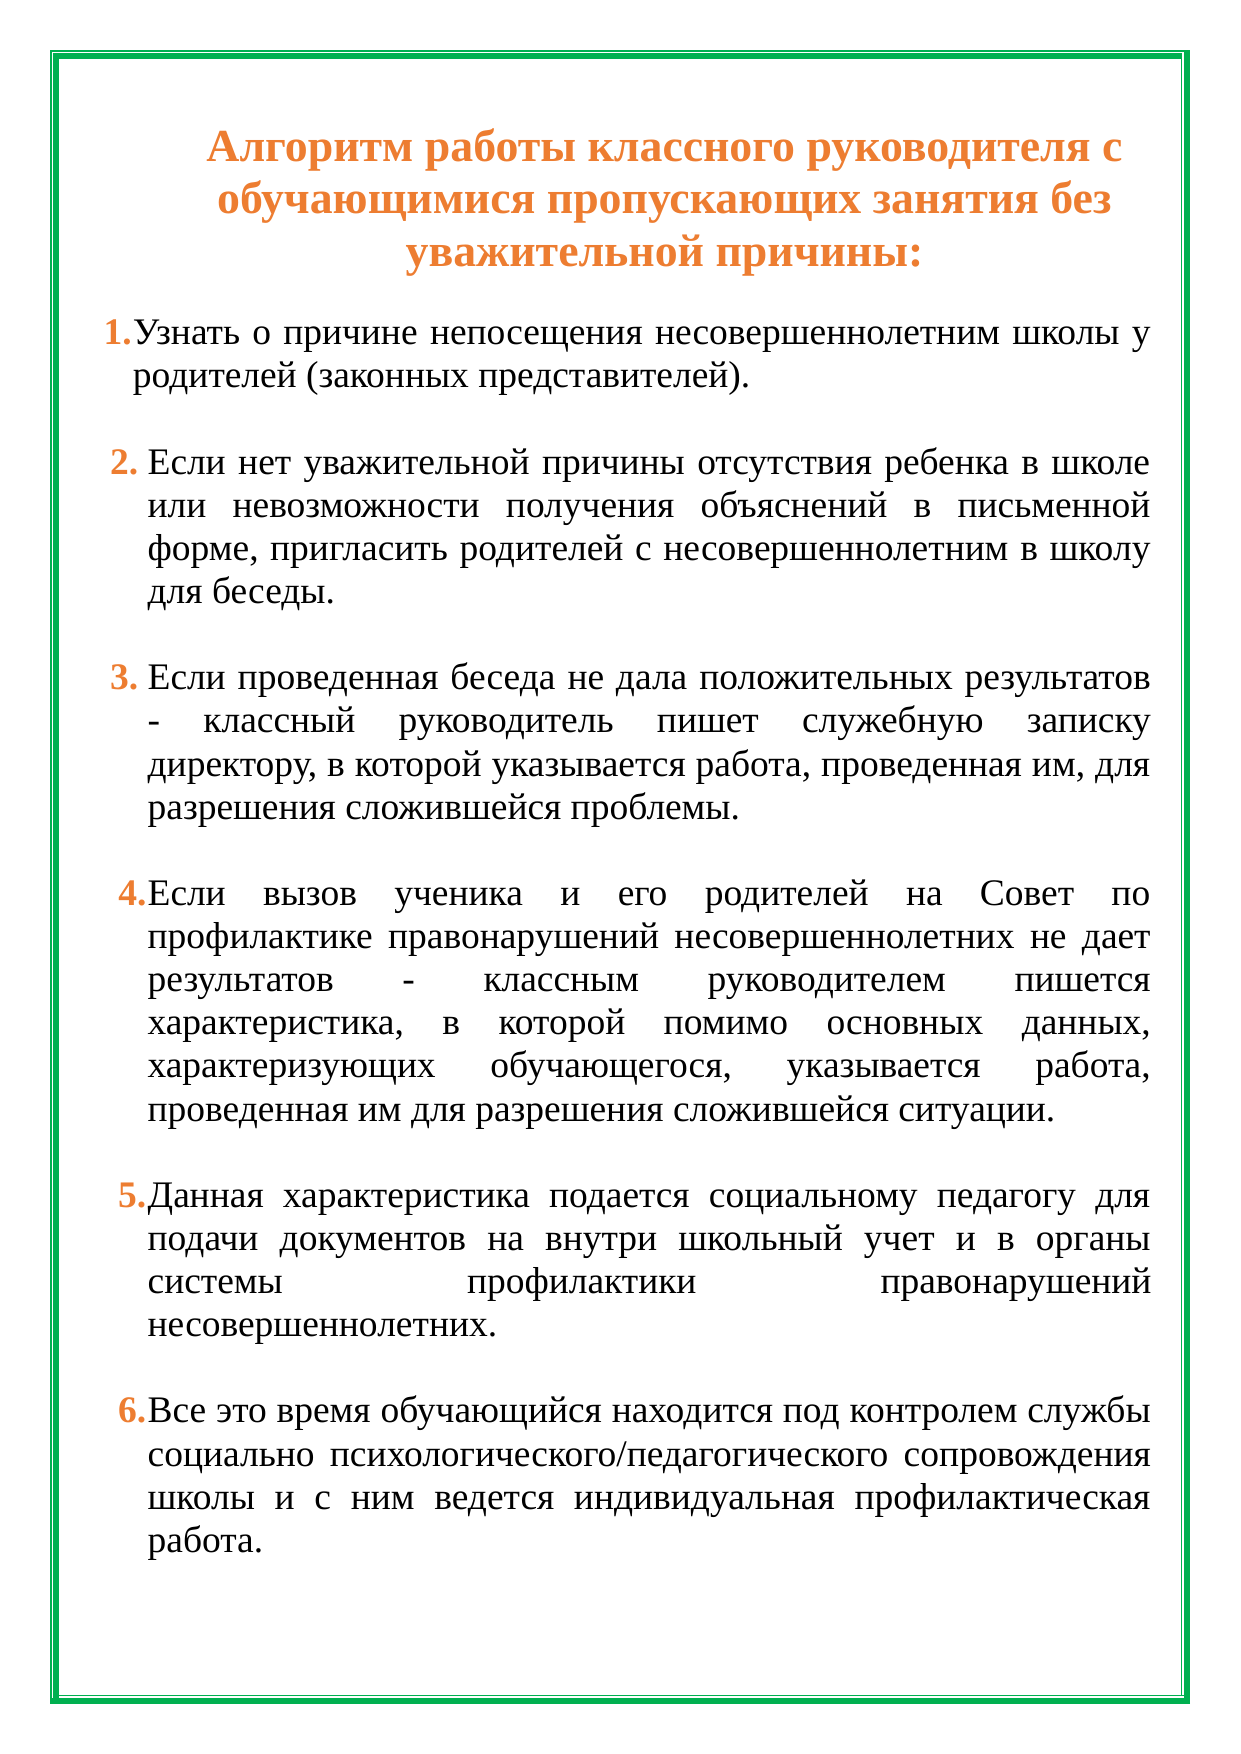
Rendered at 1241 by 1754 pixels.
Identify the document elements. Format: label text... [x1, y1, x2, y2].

list Если вызов ученика и его родителей на Совет по профилактике правонарушений несовершеннолетних не дает результатов - классным руководителем пишется характеристика, в которой помимо основных данных, характеризующих обучающегося, указывается работа, проведенная им для разрешения сложившейся ситуации. [118, 870, 1152, 1129]
list Если проведенная беседа не дала положительных результатов - классный руководитель пишет служебную записку директору, в которой указывается работа, проведенная им, для разрешения сложившейся проблемы. [110, 655, 1152, 827]
list Данная характеристика подается социальному педагогу для подачи документов на внутри школьный учет и в органы системы профилактики правонарушений несовершеннолетних. [118, 1172, 1152, 1345]
list Узнать о причине непосещения несовершеннолетним школы у родителей (законных представителей). [103, 310, 1152, 396]
list Если нет уважительной причины отсутствия ребенка в школе или невозможности получения объяснений в письменной форме, пригласить родителей с несовершеннолетним в школу для беседы. [110, 439, 1152, 612]
list Все это время обучающийся находится под контролем службы социально психологического/педагогического сопровождения школы и с ним ведется индивидуальная профилактическая работа. [118, 1388, 1152, 1560]
text Алгоритм работы классного руководителя с обучающимися пропускающих занятия без уважительной причины: [177, 118, 1152, 276]
